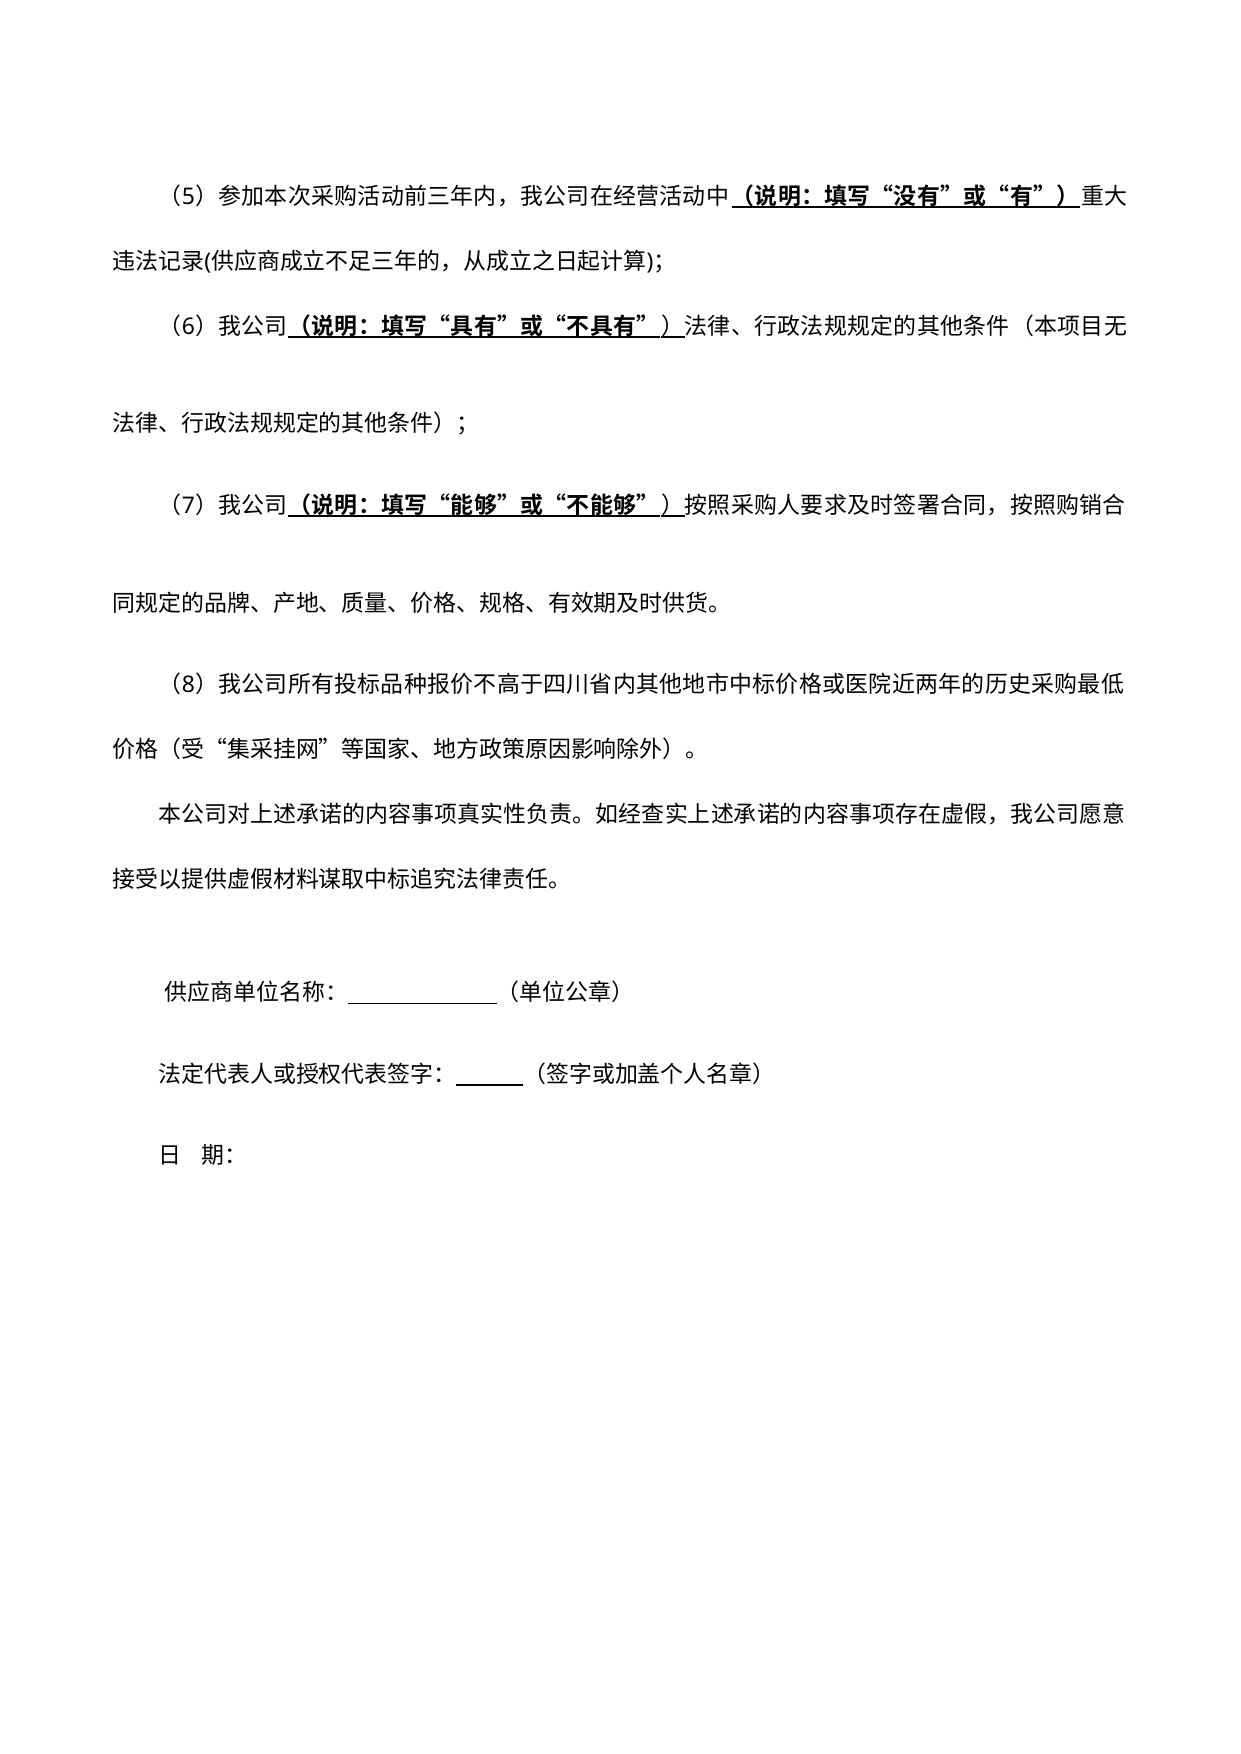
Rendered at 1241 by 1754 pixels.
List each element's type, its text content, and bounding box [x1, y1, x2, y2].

text （5）参加本次采购活动前三年内，我公司在经营活动中（说明：填写“没有”或“有”）重大违法记录(供应商成立不足三年的，从成立之日起计算)； [112, 162, 1128, 292]
text 日 期： [112, 1121, 1128, 1186]
text 法定代表人或授权代表签字： （签字或加盖个人名章） [112, 1040, 1128, 1105]
text 本公司对上述承诺的内容事项真实性负责。如经查实上述承诺的内容事项存在虚假，我公司愿意接受以提供虚假材料谋取中标追究法律责任。 [112, 780, 1128, 910]
text （8）我公司所有投标品种报价不高于四川省内其他地市中标价格或医院近两年的历史采购最低价格（受“集采挂网”等国家、地方政策原因影响除外）。 [112, 650, 1128, 780]
text （6）我公司（说明：填写“具有”或“不具有”）法律、行政法规规定的其他条件（本项目无法律、行政法规规定的其他条件）； [112, 292, 1128, 454]
text （7）我公司（说明：填写“能够”或“不能够”）按照采购人要求及时签署合同，按照购销合同规定的品牌、产地、质量、价格、规格、有效期及时供货。 [112, 471, 1128, 633]
text 供应商单位名称： （单位公章） [112, 958, 1128, 1023]
